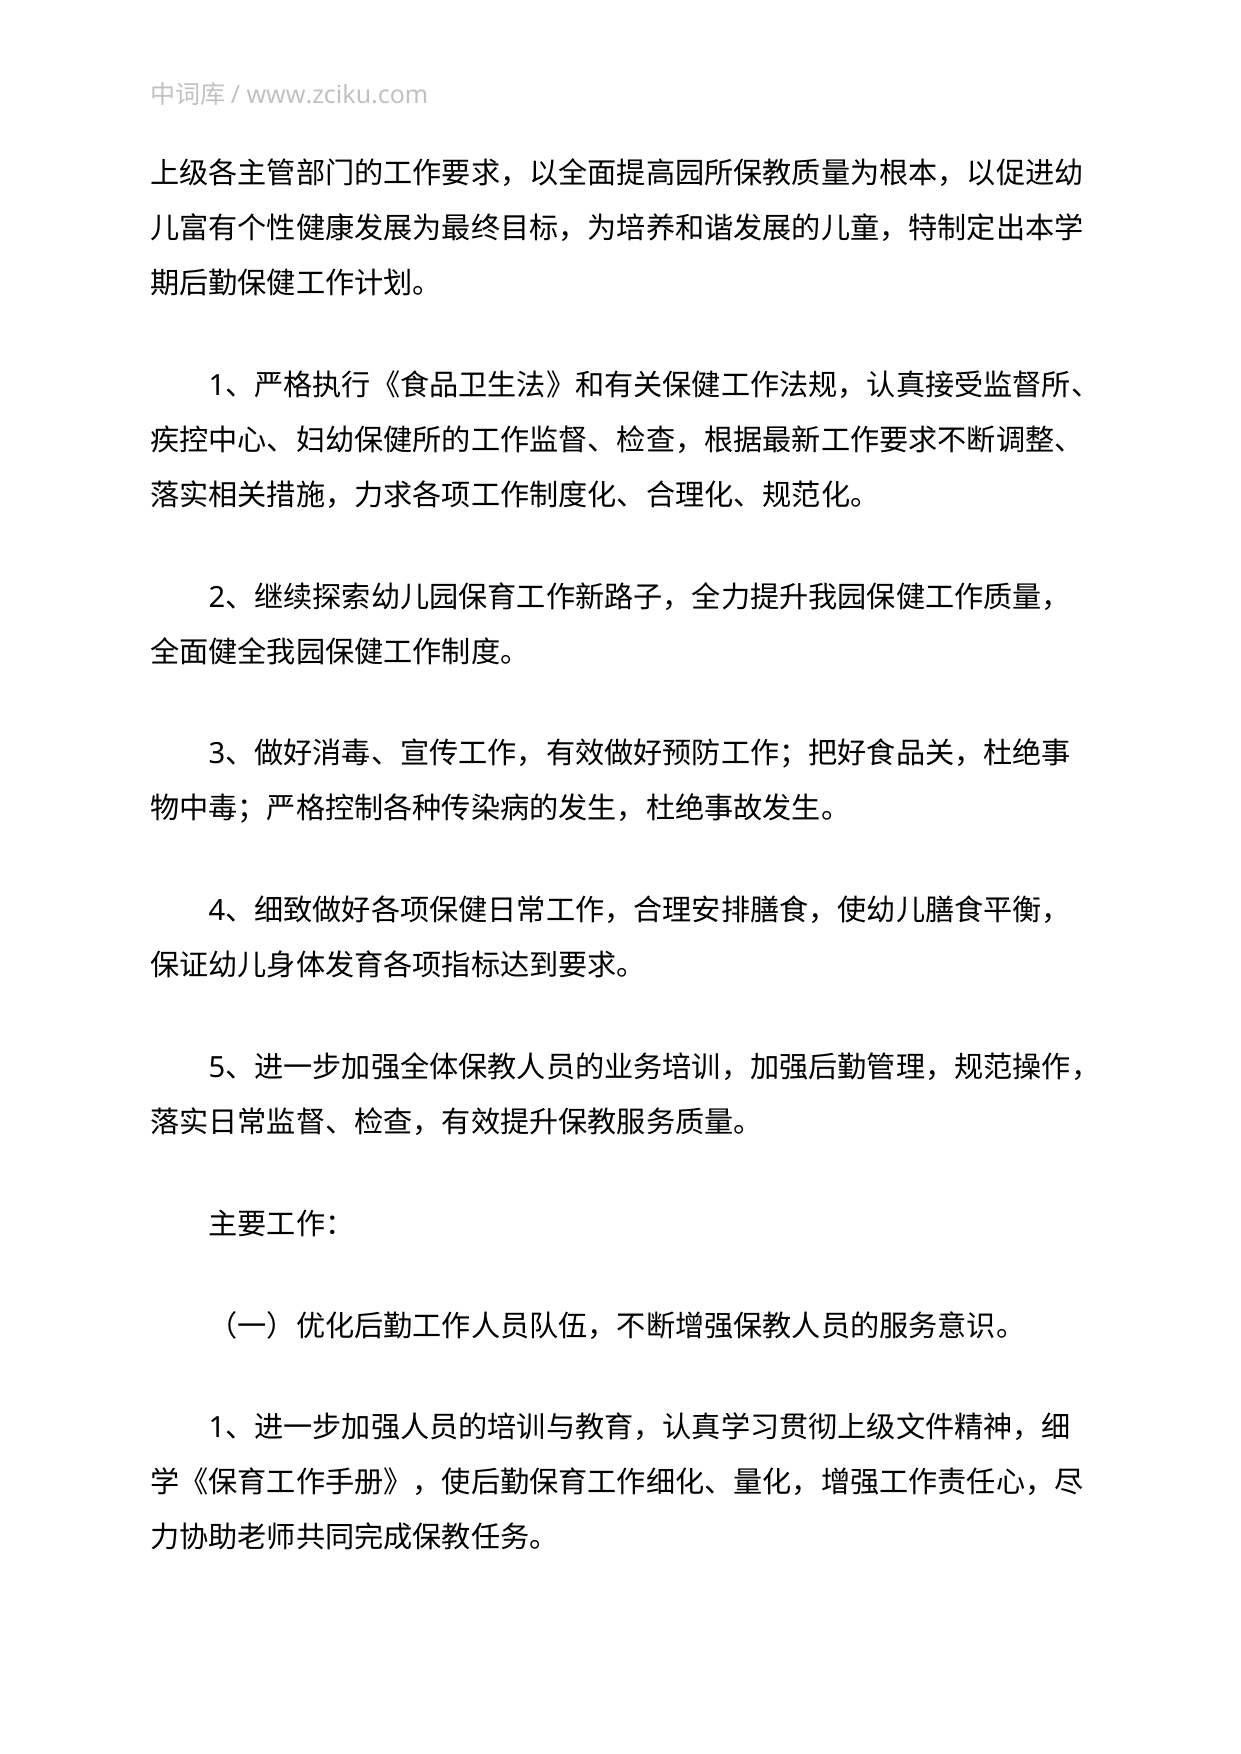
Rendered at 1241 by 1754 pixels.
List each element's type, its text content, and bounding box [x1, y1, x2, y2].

text 3、做好消毒、宣传工作，有效做好预防工作；把好食品关，杜绝事物中毒；严格控制各种传染病的发生，杜绝事故发生。 [150, 730, 1090, 827]
text （一）优化后勤工作人员队伍，不断增强保教人员的服务意识。 [150, 1302, 1090, 1344]
text 5、进一步加强全体保教人员的业务培训，加强后勤管理，规范操作，落实日常监督、检查，有效提升保教服务质量。 [150, 1043, 1090, 1141]
text 1、进一步加强人员的培训与教育，认真学习贯彻上级文件精神，细学《保育工作手册》，使后勤保育工作细化、量化，增强工作责任心，尽力协助老师共同完成保教任务。 [150, 1404, 1090, 1556]
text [150, 150, 1090, 302]
text 4、细致做好各项保健日常工作，合理安排膳食，使幼儿膳食平衡，保证幼儿身体发育各项指标达到要求。 [150, 887, 1090, 984]
text 2、继续探索幼儿园保育工作新路子，全力提升我园保健工作质量，全面健全我园保健工作制度。 [150, 573, 1090, 671]
text 主要工作： [150, 1200, 1090, 1243]
text 1、严格执行《食品卫生法》和有关保健工作法规，认真接受监督所、疾控中心、妇幼保健所的工作监督、检查，根据最新工作要求不断调整、落实相关措施，力求各项工作制度化、合理化、规范化。 [150, 362, 1090, 514]
